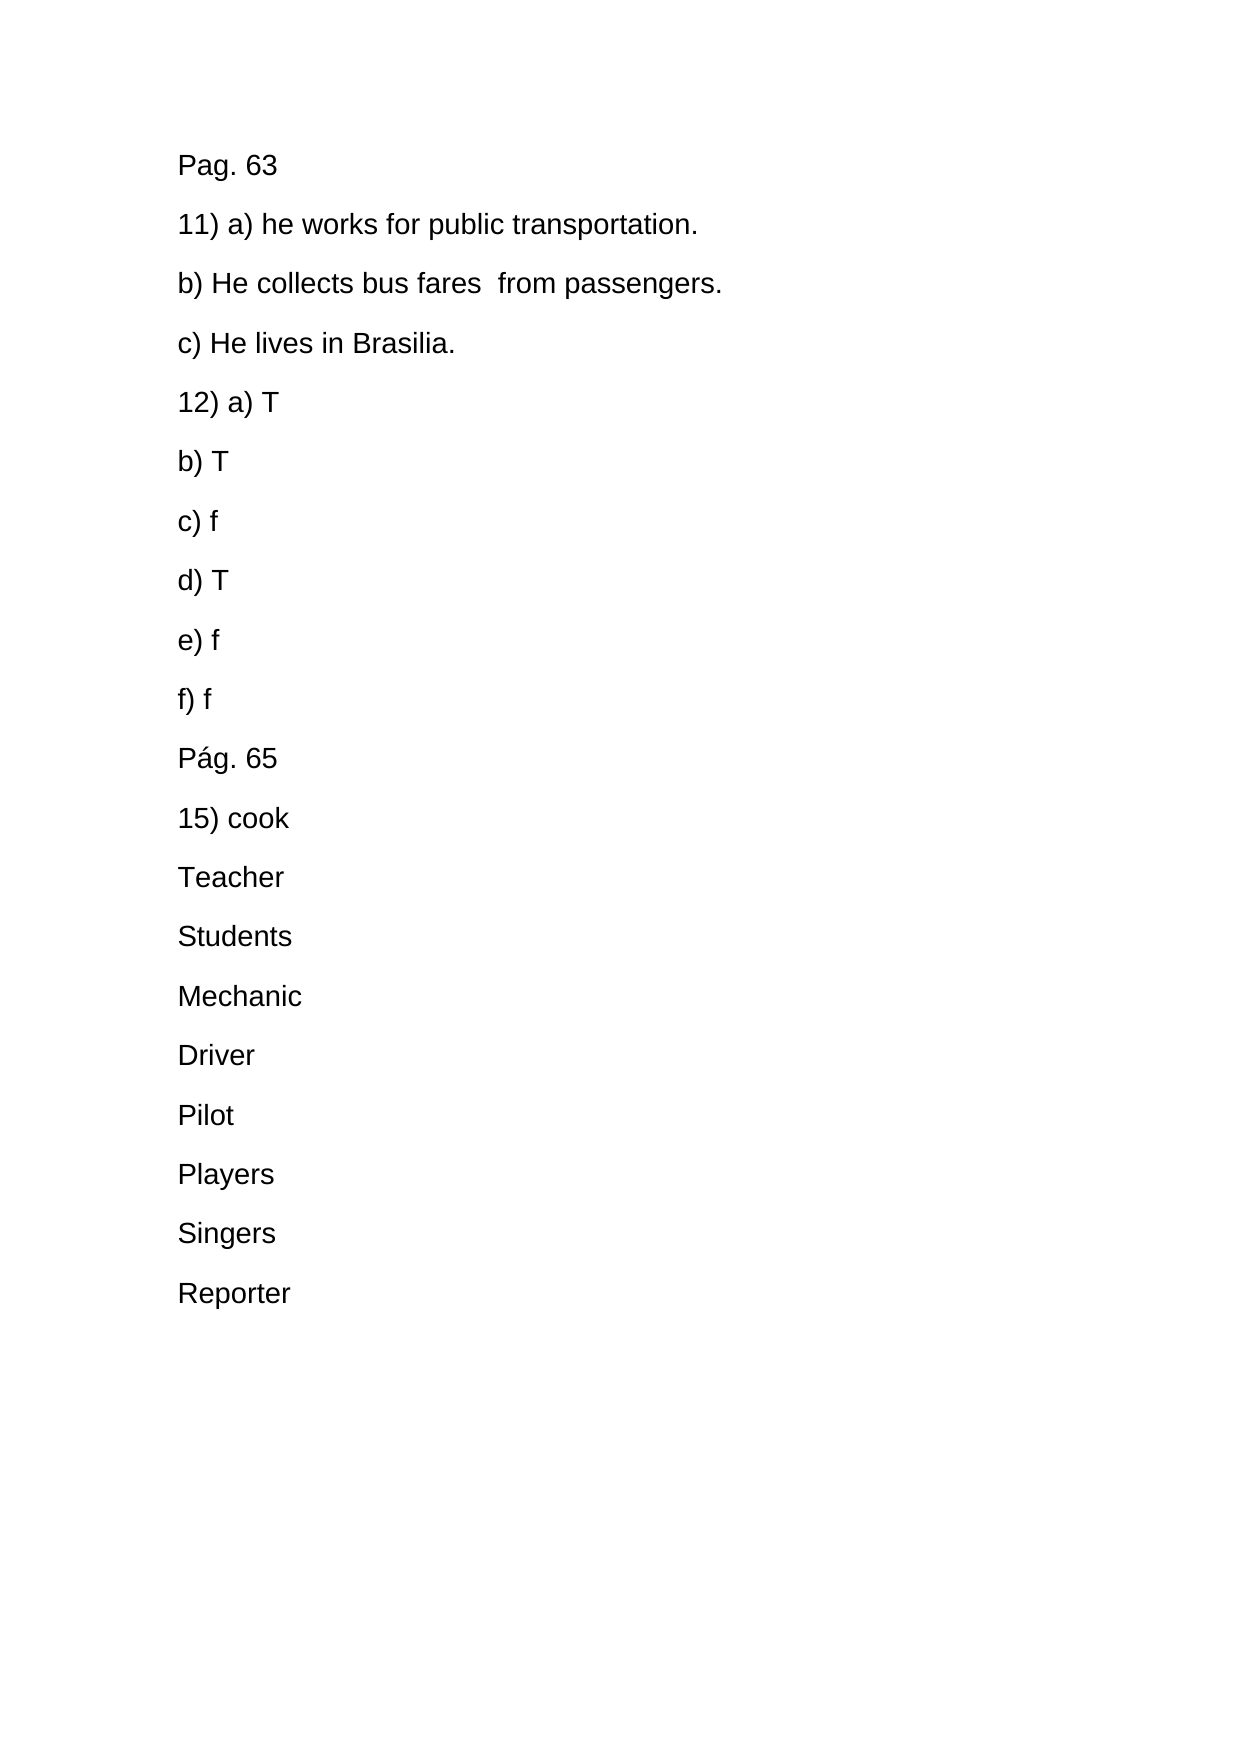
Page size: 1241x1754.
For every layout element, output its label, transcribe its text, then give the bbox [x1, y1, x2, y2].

text Mechanic [177, 979, 1063, 1012]
text Pag. 63 [177, 148, 1063, 181]
text e) f [177, 623, 1063, 656]
text Reporter [177, 1276, 1063, 1309]
text Teacher [177, 860, 1063, 894]
text Pilot [177, 1098, 1063, 1131]
text 15) cook [177, 801, 1063, 834]
text Singers [177, 1216, 1063, 1250]
text Pág. 65 [177, 741, 1063, 775]
text c) He lives in Brasilia. [177, 326, 1063, 359]
text 11) a) he works for public transportation. [177, 207, 1063, 241]
text b) He collects bus fares from passengers. [177, 266, 1063, 300]
text b) T [177, 444, 1063, 478]
text Students [177, 919, 1063, 953]
text f) f [177, 682, 1063, 716]
text c) f [177, 504, 1063, 537]
text d) T [177, 563, 1063, 597]
text Driver [177, 1038, 1063, 1072]
text 12) a) T [177, 385, 1063, 419]
text Players [177, 1157, 1063, 1191]
